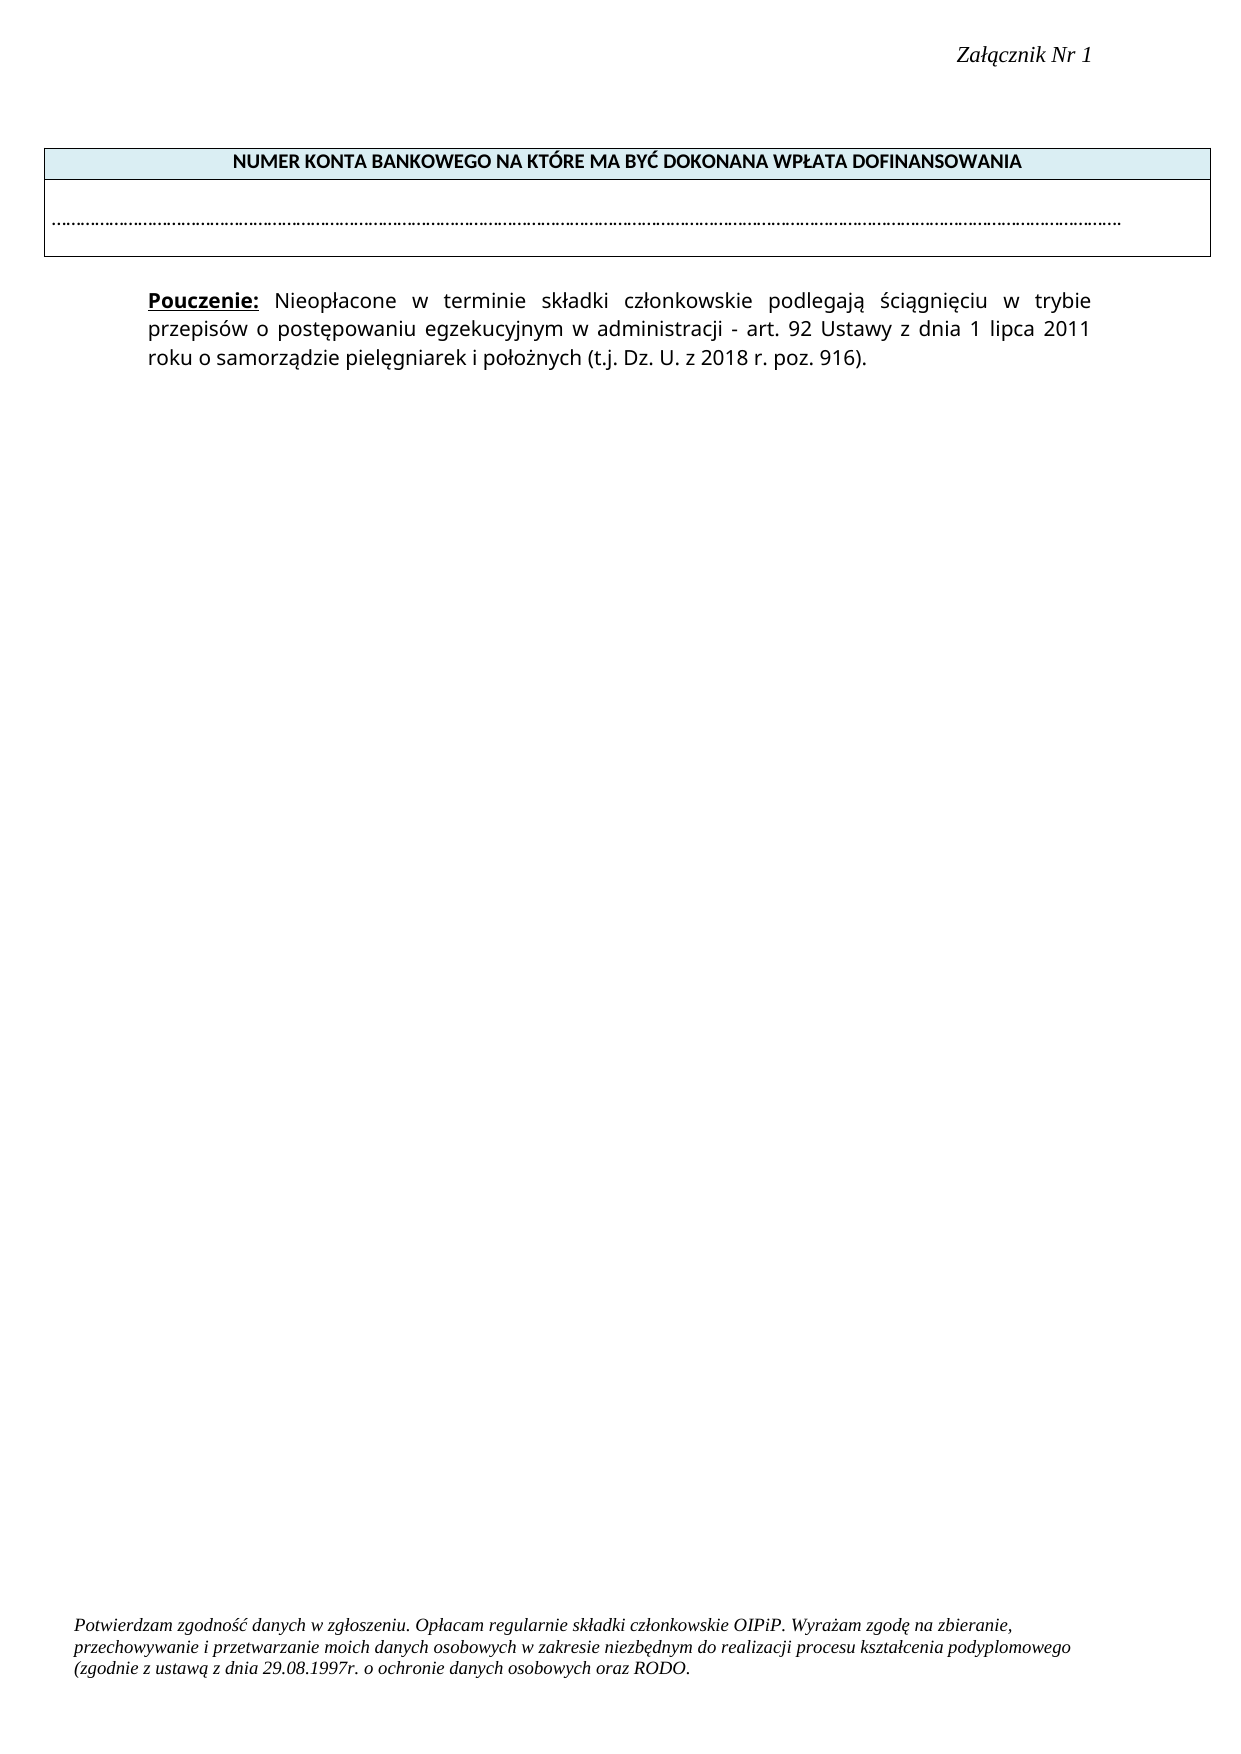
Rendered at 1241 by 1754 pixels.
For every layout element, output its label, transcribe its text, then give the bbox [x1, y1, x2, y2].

table_cell ……………………………………………………………………………………………………………………………………………………………………………………………………. [45, 180, 1210, 256]
text Pouczenie: Nieopłacone w terminie składki członkowskie podlegają ściągnięciu w trybie przepisów o postępowaniu egzekucyjnym w administracji - art. 92 Ustawy z dnia 1 lipca 2011 roku o samorządzie pielęgniarek i położnych (t.j. Dz. U. z 2018 r. poz. 916). [148, 286, 1093, 371]
table_cell NUMER KONTA BANKOWEGO NA KTÓRE MA BYĆ DOKONANA WPŁATA DOFINANSOWANIA [45, 149, 1210, 179]
